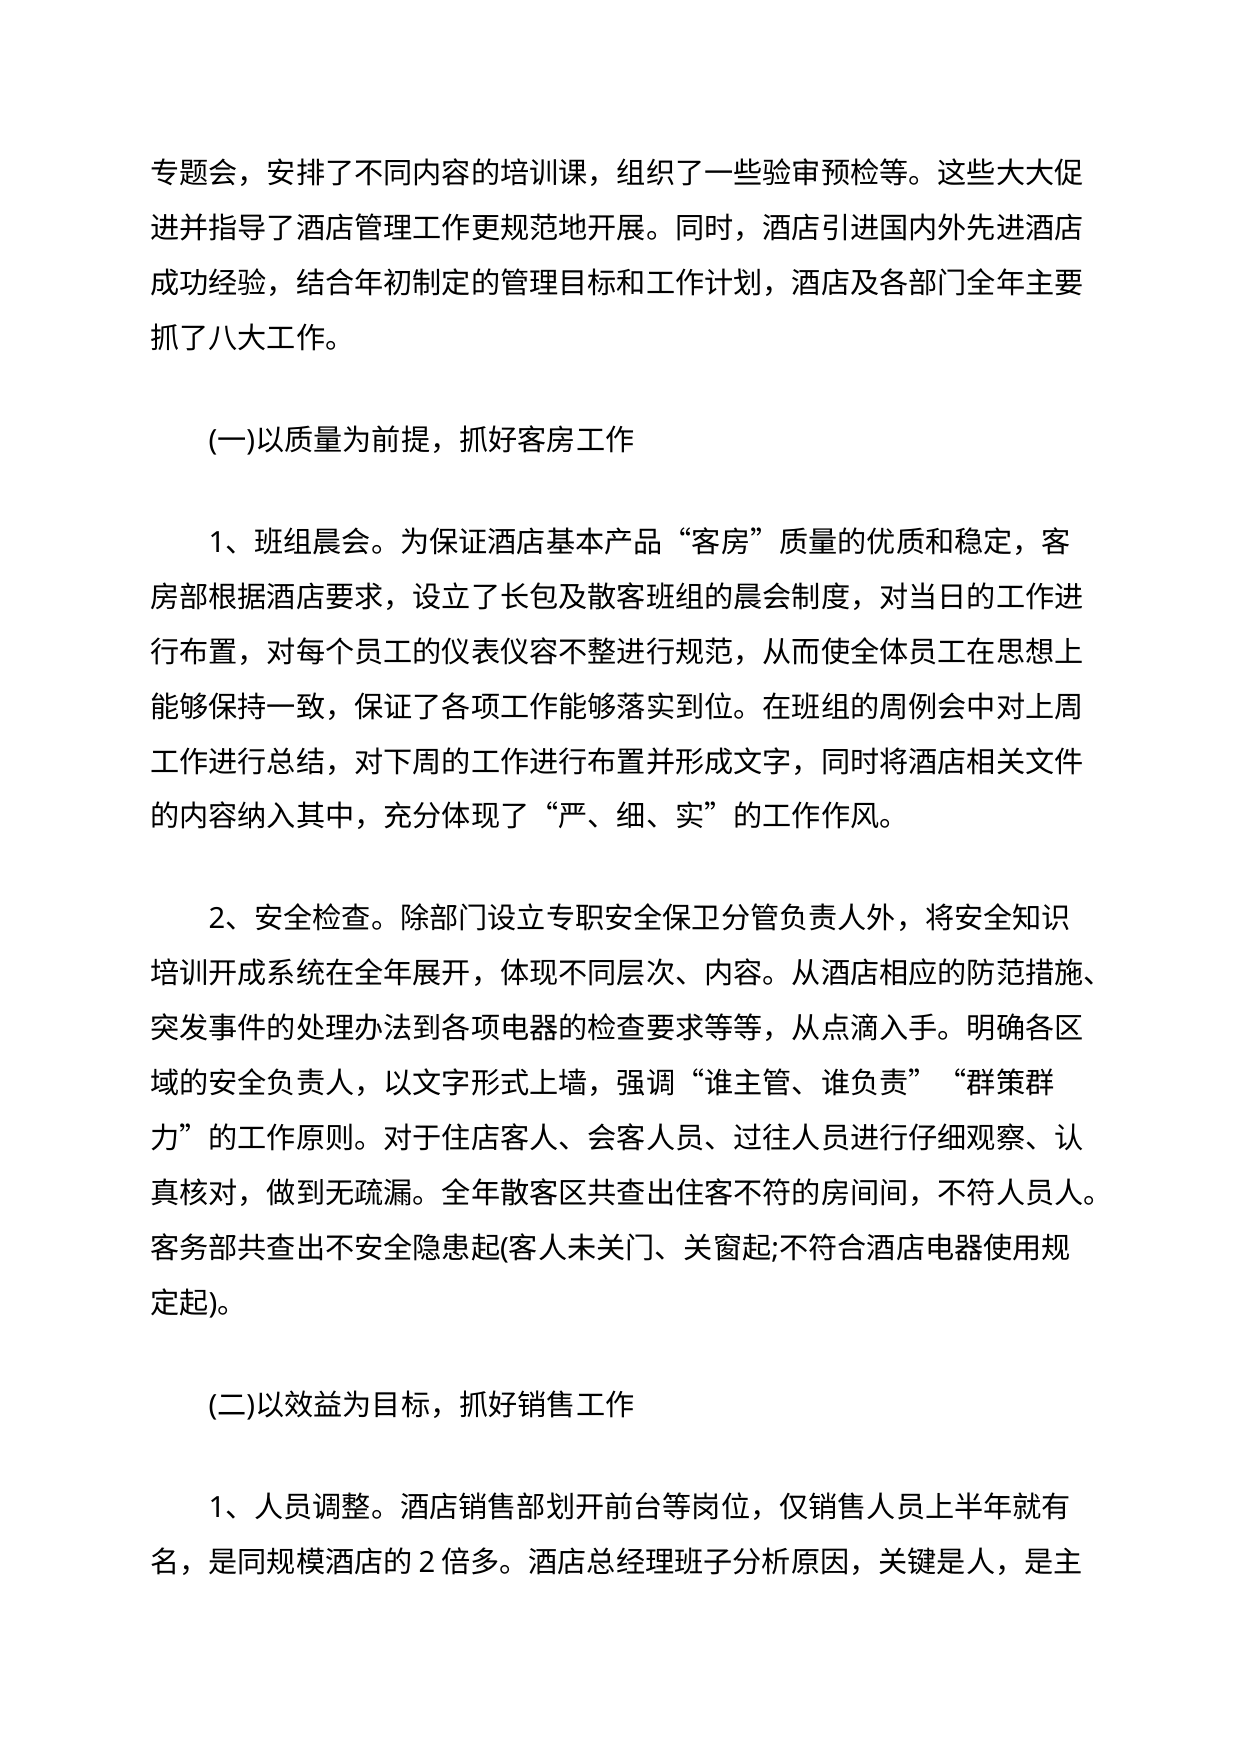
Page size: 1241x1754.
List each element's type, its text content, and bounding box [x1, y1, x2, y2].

text (一)以质量为前提，抓好客房工作 [150, 416, 1090, 459]
text 2、安全检查。除部门设立专职安全保卫分管负责人外，将安全知识培训开成系统在全年展开，体现不同层次、内容。从酒店相应的防范措施、突发事件的处理办法到各项电器的检查要求等等，从点滴入手。明确各区域的安全负责人，以文字形式上墙，强调“谁主管、谁负责”“群策群力”的工作原则。对于住店客人、会客人员、过往人员进行仔细观察、认真核对，做到无疏漏。全年散客区共查出住客不符的房间间，不符人员人。客务部共查出不安全隐患起(客人未关门、关窗起;不符合酒店电器使用规定起)。 [150, 895, 1090, 1322]
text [150, 150, 1090, 357]
text (二)以效益为目标，抓好销售工作 [150, 1381, 1090, 1424]
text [150, 1483, 1090, 1581]
text 1、班组晨会。为保证酒店基本产品“客房”质量的优质和稳定，客房部根据酒店要求，设立了长包及散客班组的晨会制度，对当日的工作进行布置，对每个员工的仪表仪容不整进行规范，从而使全体员工在思想上能够保持一致，保证了各项工作能够落实到位。在班组的周例会中对上周工作进行总结，对下周的工作进行布置并形成文字，同时将酒店相关文件的内容纳入其中，充分体现了“严、细、实”的工作作风。 [150, 518, 1090, 835]
